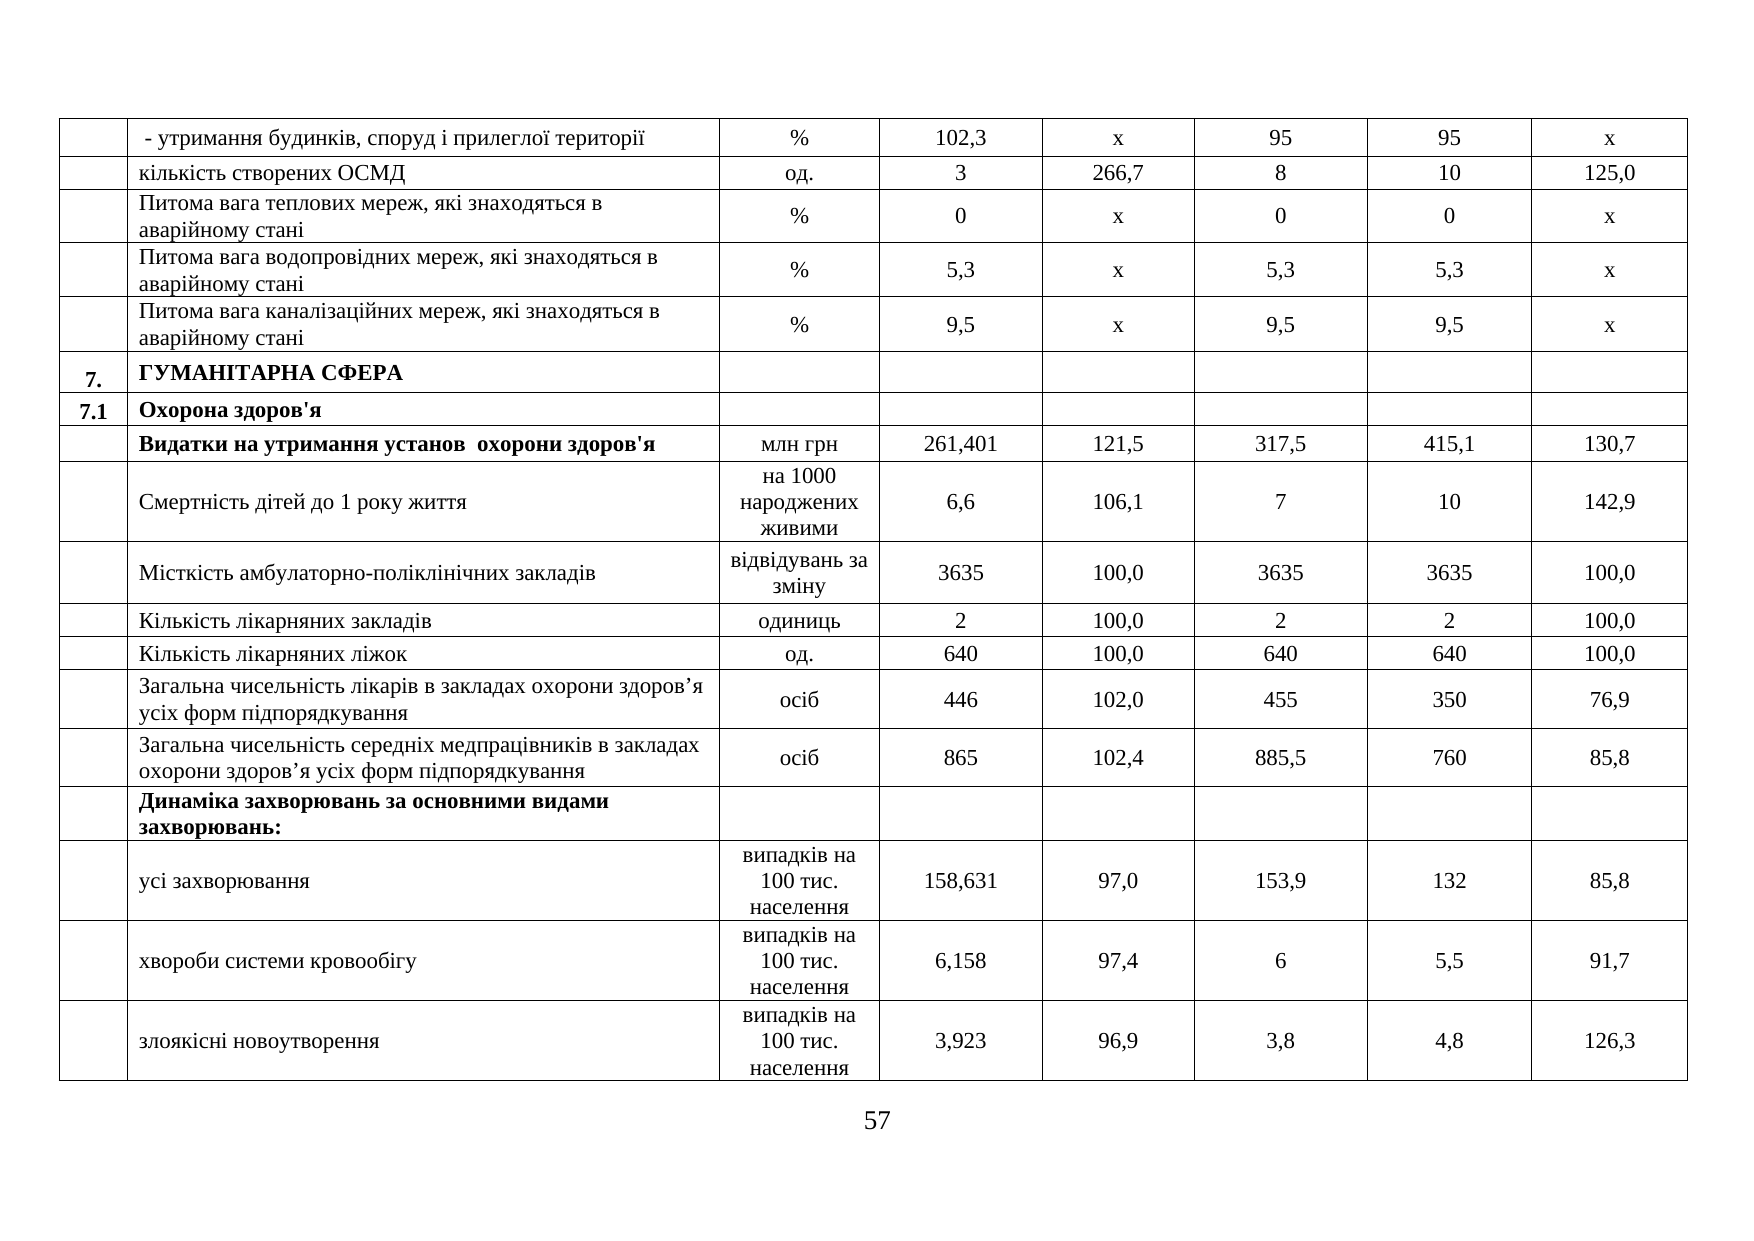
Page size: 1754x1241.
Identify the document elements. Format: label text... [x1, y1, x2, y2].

table_cell Кількість лікарняних ліжок [128, 637, 719, 669]
table_cell 6 [1195, 921, 1367, 1000]
table_cell [1043, 787, 1194, 839]
table_cell [1532, 393, 1687, 425]
table_cell 102,4 [1043, 729, 1194, 786]
table_cell [720, 352, 879, 392]
table_cell х [1532, 119, 1687, 156]
table_cell Охорона здоров'я [128, 393, 719, 425]
table_cell % [720, 119, 879, 156]
table_cell [60, 542, 127, 603]
table_cell 6,6 [880, 462, 1042, 541]
table_cell 885,5 [1195, 729, 1367, 786]
table_cell 97,0 [1043, 841, 1194, 920]
table_cell [1368, 352, 1531, 392]
table_cell % [720, 190, 879, 242]
table_cell 3635 [1368, 542, 1531, 603]
table_cell Питома вага водопровідних мереж, які знаходяться в аварійному стані [128, 243, 719, 296]
table_cell 100,0 [1043, 542, 1194, 603]
table_cell 0 [1368, 190, 1531, 242]
table_cell [1368, 787, 1531, 839]
table_cell х [1043, 119, 1194, 156]
table_cell 85,8 [1532, 841, 1687, 920]
table_cell [60, 1001, 127, 1080]
table_cell Загальна чисельність лікарів в закладах охорони здоров’я усіх форм підпорядкування [128, 670, 719, 728]
table_cell 4,8 [1368, 1001, 1531, 1080]
table_cell [1195, 352, 1367, 392]
table_cell одиниць [720, 604, 879, 636]
table_cell Кількість лікарняних закладів [128, 604, 719, 636]
table_cell [1195, 393, 1367, 425]
table_cell % [720, 297, 879, 351]
table_cell Загальна чисельність середніх медпрацівників в закладах охорони здоров’я усіх форм підпорядкування [128, 729, 719, 786]
table_cell [60, 729, 127, 786]
table_cell 130,7 [1532, 426, 1687, 461]
table_cell 5,5 [1368, 921, 1531, 1000]
table_cell випадків на 100 тис. населення [720, 841, 879, 920]
table_cell [720, 393, 879, 425]
table_cell хвороби системи кровообігу [128, 921, 719, 1000]
table_cell 3635 [1195, 542, 1367, 603]
table_cell 3635 [880, 542, 1042, 603]
table_cell х [1532, 243, 1687, 296]
table_cell 142,9 [1532, 462, 1687, 541]
table_cell 6,158 [880, 921, 1042, 1000]
table_cell х [1043, 297, 1194, 351]
table_cell 7.1 [60, 393, 127, 425]
table_cell усі захворювання [128, 841, 719, 920]
table_cell [60, 190, 127, 242]
table_cell од. [720, 157, 879, 188]
table_cell 865 [880, 729, 1042, 786]
table_cell од. [720, 637, 879, 669]
table_cell 97,4 [1043, 921, 1194, 1000]
table_cell осіб [720, 670, 879, 728]
table_cell [60, 637, 127, 669]
table_cell 640 [1368, 637, 1531, 669]
table_cell х [1043, 243, 1194, 296]
table_cell [1043, 352, 1194, 392]
table_cell кількість створених ОСМД [128, 157, 719, 188]
table_cell [880, 352, 1042, 392]
table_cell 100,0 [1532, 604, 1687, 636]
table_cell [880, 393, 1042, 425]
table_cell 95 [1195, 119, 1367, 156]
table_cell [60, 243, 127, 296]
table_cell злоякісні новоутворення [128, 1001, 719, 1080]
table_cell на 1000 народжених живими [720, 462, 879, 541]
table_cell - утримання будинків, споруд і прилеглої території [128, 119, 719, 156]
table_cell [1368, 393, 1531, 425]
table_cell випадків на 100 тис. населення [720, 921, 879, 1000]
table_cell 9,5 [1368, 297, 1531, 351]
table_cell 8 [1195, 157, 1367, 188]
table_cell 2 [1368, 604, 1531, 636]
table_cell [60, 119, 127, 156]
table_cell 125,0 [1532, 157, 1687, 188]
table_cell [60, 426, 127, 461]
table_cell [1195, 787, 1367, 839]
table_cell 10 [1368, 157, 1531, 188]
table_cell Питома вага каналізаційних мереж, які знаходяться в аварійному стані [128, 297, 719, 351]
table_cell 158,631 [880, 841, 1042, 920]
table_cell х [1043, 190, 1194, 242]
table_cell 3,923 [880, 1001, 1042, 1080]
table_cell 102,0 [1043, 670, 1194, 728]
table_cell 76,9 [1532, 670, 1687, 728]
table_cell 760 [1368, 729, 1531, 786]
table_cell Місткість амбулаторно-поліклінічних закладів [128, 542, 719, 603]
table_cell 100,0 [1043, 604, 1194, 636]
table_cell 121,5 [1043, 426, 1194, 461]
table_cell 9,5 [1195, 297, 1367, 351]
table_cell 5,3 [1195, 243, 1367, 296]
table_cell [880, 787, 1042, 839]
table_cell 0 [1195, 190, 1367, 242]
table_cell 132 [1368, 841, 1531, 920]
table_cell 0 [880, 190, 1042, 242]
table_cell 100,0 [1043, 637, 1194, 669]
table_cell 5,3 [1368, 243, 1531, 296]
table_cell Смертність дітей до 1 року життя [128, 462, 719, 541]
table_cell х [1532, 190, 1687, 242]
table_cell [60, 604, 127, 636]
table_cell 126,3 [1532, 1001, 1687, 1080]
table_cell млн грн [720, 426, 879, 461]
table_cell [1043, 393, 1194, 425]
table_cell 3,8 [1195, 1001, 1367, 1080]
table_cell х [1532, 297, 1687, 351]
table_cell Питома вага теплових мереж, які знаходяться в аварійному стані [128, 190, 719, 242]
table_cell 2 [880, 604, 1042, 636]
table_cell Видатки на утримання установ охорони здоров'я [128, 426, 719, 461]
table_cell 3 [880, 157, 1042, 188]
table_cell 415,1 [1368, 426, 1531, 461]
table_cell 85,8 [1532, 729, 1687, 786]
table_cell Динаміка захворювань за основними видами захворювань: [128, 787, 719, 839]
table_cell [60, 921, 127, 1000]
table_cell 9,5 [880, 297, 1042, 351]
table_cell 7 [1195, 462, 1367, 541]
table_cell [1532, 352, 1687, 392]
table_cell 106,1 [1043, 462, 1194, 541]
table_cell 317,5 [1195, 426, 1367, 461]
table_cell 640 [880, 637, 1042, 669]
table_cell ГУМАНІТАРНА СФЕРА [128, 352, 719, 392]
table_cell 91,7 [1532, 921, 1687, 1000]
table_cell осіб [720, 729, 879, 786]
table_cell 5,3 [880, 243, 1042, 296]
table_cell відвідувань за зміну [720, 542, 879, 603]
table_cell 640 [1195, 637, 1367, 669]
table_cell [1532, 787, 1687, 839]
table_cell 2 [1195, 604, 1367, 636]
table_cell [60, 462, 127, 541]
table_cell [60, 787, 127, 839]
table_cell % [720, 243, 879, 296]
table_cell 446 [880, 670, 1042, 728]
table_cell 153,9 [1195, 841, 1367, 920]
table_cell 266,7 [1043, 157, 1194, 188]
table_cell 261,401 [880, 426, 1042, 461]
table_cell 95 [1368, 119, 1531, 156]
table_cell [60, 841, 127, 920]
table_cell 102,3 [880, 119, 1042, 156]
table_cell 7. [60, 352, 127, 392]
table_cell 96,9 [1043, 1001, 1194, 1080]
table_cell 10 [1368, 462, 1531, 541]
table_cell [720, 787, 879, 839]
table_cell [720, 1001, 879, 1080]
table_cell [60, 157, 127, 188]
table_cell [60, 297, 127, 351]
table_cell [60, 670, 127, 728]
table_cell 100,0 [1532, 637, 1687, 669]
table_cell 350 [1368, 670, 1531, 728]
table_cell 100,0 [1532, 542, 1687, 603]
table_cell 455 [1195, 670, 1367, 728]
